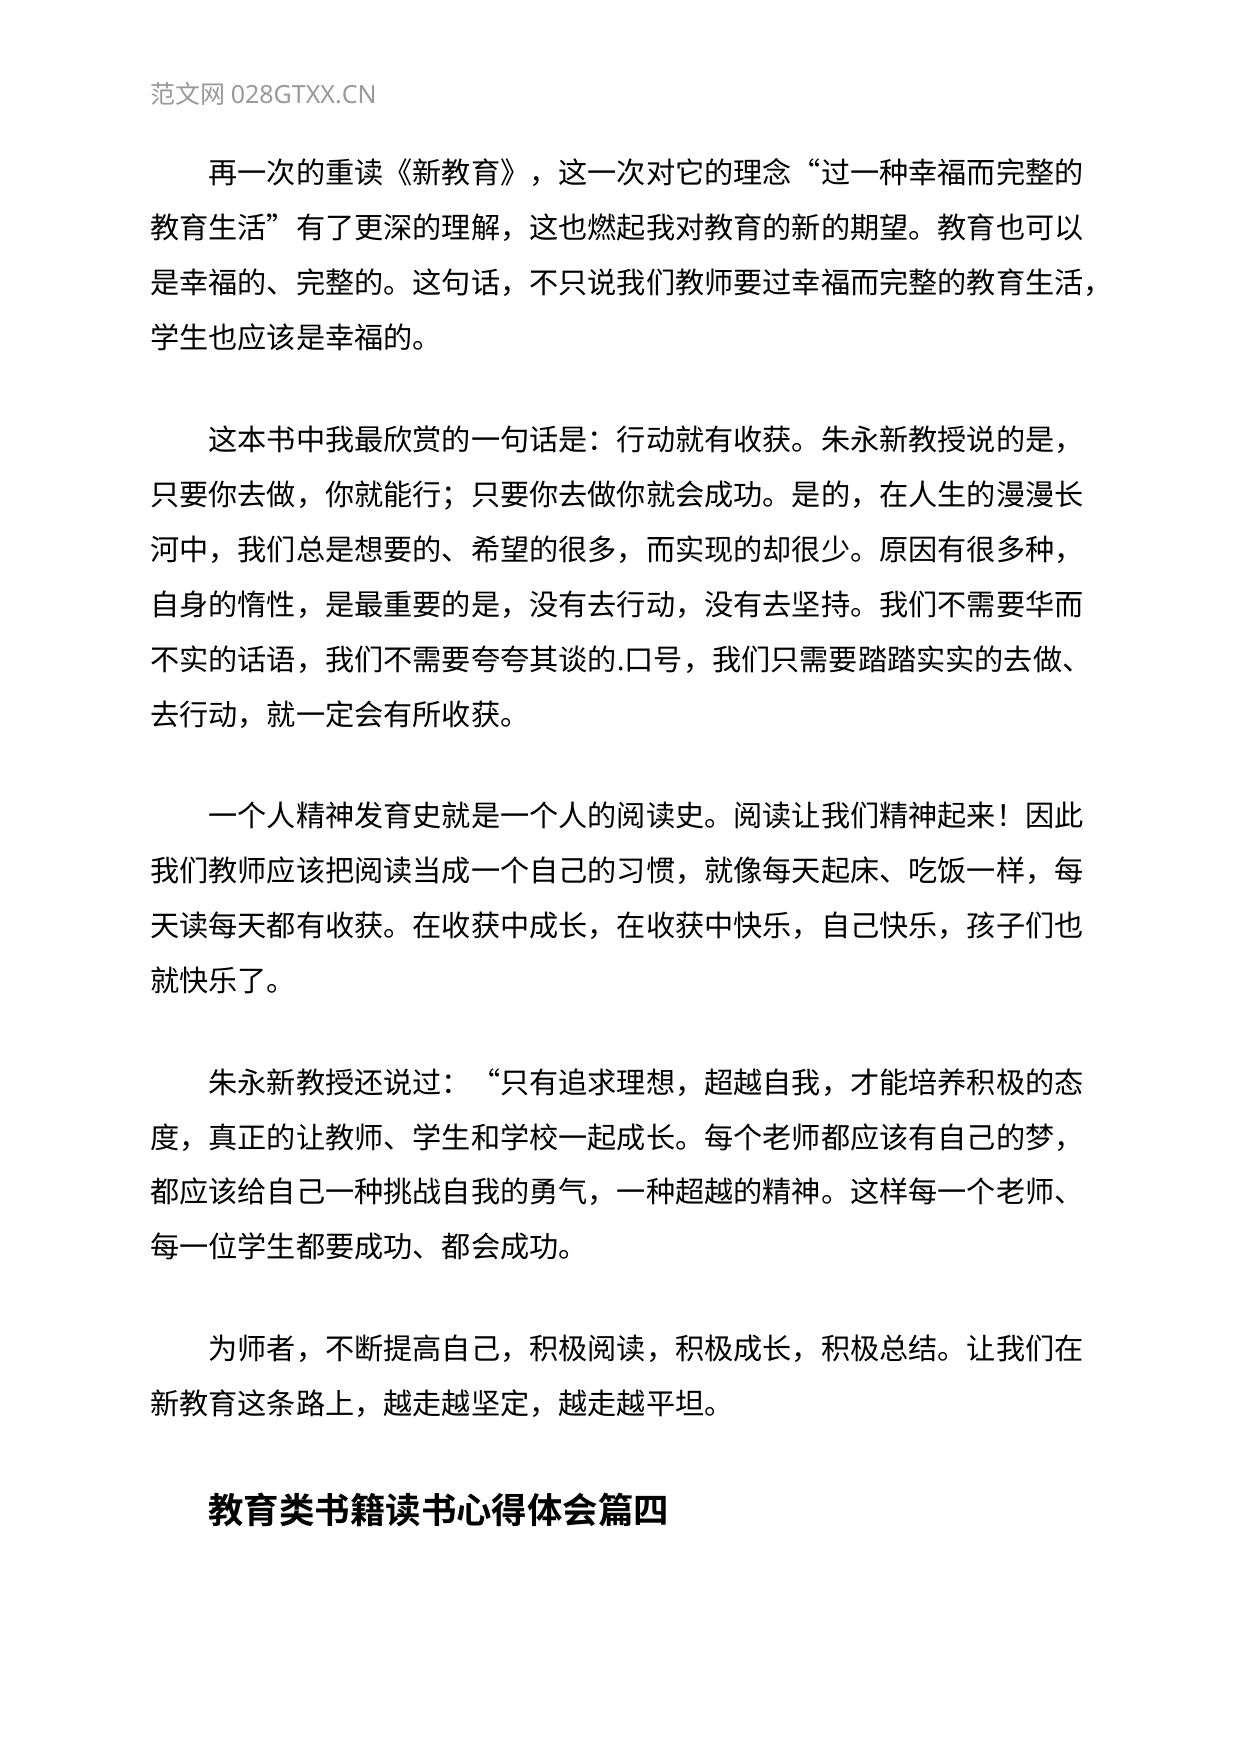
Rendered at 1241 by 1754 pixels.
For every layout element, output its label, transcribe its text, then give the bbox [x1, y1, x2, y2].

text 朱永新教授还说过：“只有追求理想，超越自我，才能培养积极的态度，真正的让教师、学生和学校一起成长。每个老师都应该有自己的梦，都应该给自己一种挑战自我的勇气，一种超越的精神。这样每一个老师、每一位学生都要成功、都会成功。 [150, 1059, 1090, 1266]
text 为师者，不断提高自己，积极阅读，积极成长，积极总结。让我们在新教育这条路上，越走越坚定，越走越平坦。 [150, 1326, 1090, 1423]
text 这本书中我最欣赏的一句话是：行动就有收获。朱永新教授说的是，只要你去做，你就能行；只要你去做你就会成功。是的，在人生的漫漫长河中，我们总是想要的、希望的很多，而实现的却很少。原因有很多种，自身的惰性，是最重要的是，没有去行动，没有去坚持。我们不需要华而不实的话语，我们不需要夸夸其谈的.口号，我们只需要踏踏实实的去做、去行动，就一定会有所收获。 [150, 416, 1090, 733]
text 教育类书籍读书心得体会篇四 [150, 1482, 1090, 1534]
text 再一次的重读《新教育》，这一次对它的理念“过一种幸福而完整的教育生活”有了更深的理解，这也燃起我对教育的新的期望。教育也可以是幸福的、完整的。这句话，不只说我们教师要过幸福而完整的教育生活，学生也应该是幸福的。 [150, 150, 1090, 357]
text 一个人精神发育史就是一个人的阅读史。阅读让我们精神起来！因此我们教师应该把阅读当成一个自己的习惯，就像每天起床、吃饭一样，每天读每天都有收获。在收获中成长，在收获中快乐，自己快乐，孩子们也就快乐了。 [150, 793, 1090, 1000]
